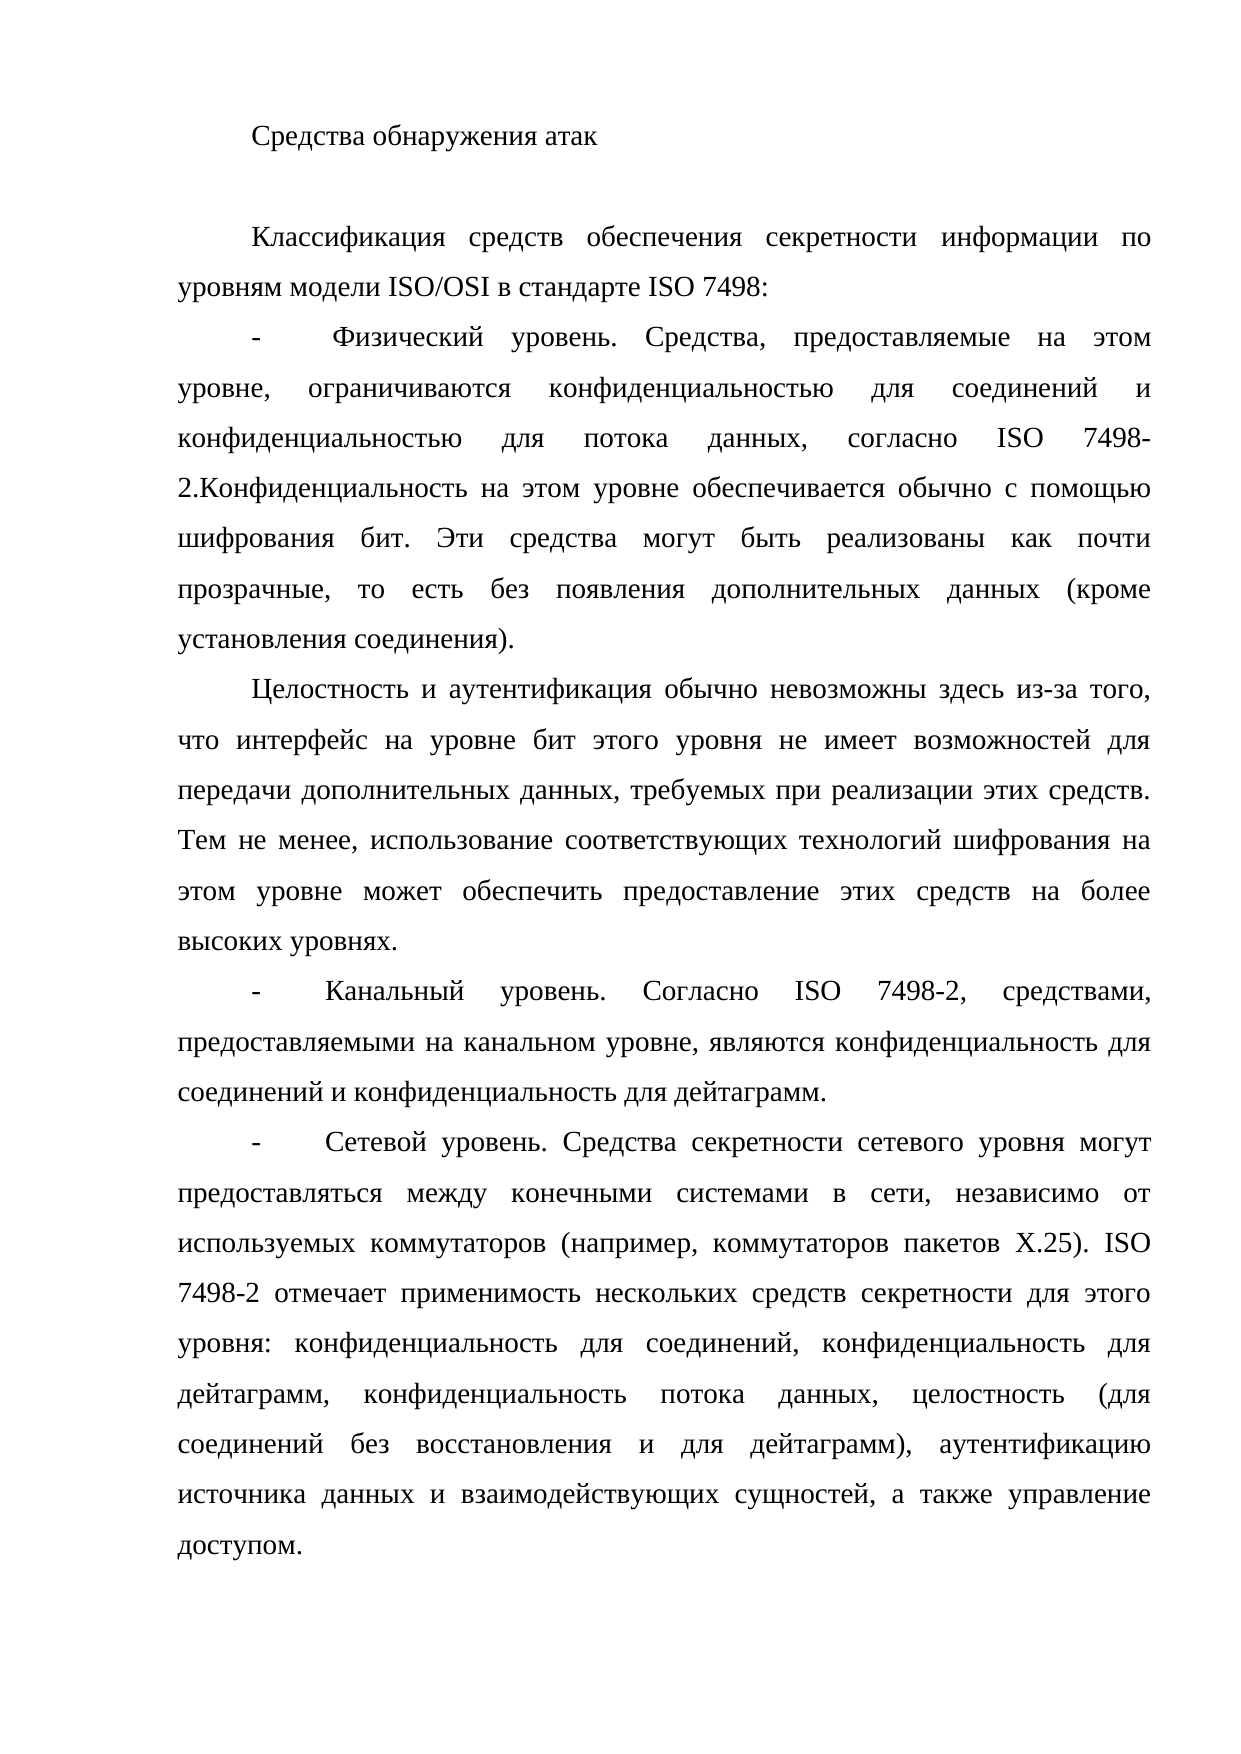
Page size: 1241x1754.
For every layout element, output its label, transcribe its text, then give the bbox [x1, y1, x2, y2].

text Классификация средств обеспечения секретности информации по уровням модели ISO/OSI в стандарте ISO 7498: [177, 219, 1152, 303]
text - Сетевой уровень. Средства секретности сетевого уровня могут предоставляться между конечными системами в сети, независимо от используемых коммутаторов (например, коммутаторов пакетов Х.25). ISO 7498-2 отмечает применимость нескольких средств секретности для этого уровня: конфиденциальность для соединений, конфиденциальность для дейтаграмм, конфиденциальность потока данных, целостность (для соединений без восстановления и для дейтаграмм), аутентификацию источника данных и взаимодействующих сущностей, а также управление доступом. [177, 1124, 1152, 1560]
text - Канальный уровень. Согласно ISO 7498-2, средствами, предоставляемыми на канальном уровне, являются конфиденциальность для соединений и конфиденциальность для дейтаграмм. [177, 973, 1152, 1108]
text - Физический уровень. Средства, предоставляемые на этом уровне, ограничиваются конфиденциальностью для соединений и конфиденциальностью для потока данных, согласно ISO 7498-2.Конфиденциальность на этом уровне обеспечивается обычно с помощью шифрования бит. Эти средства могут быть реализованы как почти прозрачные, то есть без появления дополнительных данных (кроме установления соединения). [177, 319, 1152, 655]
text Целостность и аутентификация обычно невозможны здесь из-за того, что интерфейс на уровне бит этого уровня не имеет возможностей для передачи дополнительных данных, требуемых при реализации этих средств. Тем не менее, использование соответствующих технологий шифрования на этом уровне может обеспечить предоставление этих средств на более высоких уровнях. [177, 672, 1152, 957]
subtitle Средства обнаружения атак [177, 118, 1152, 152]
